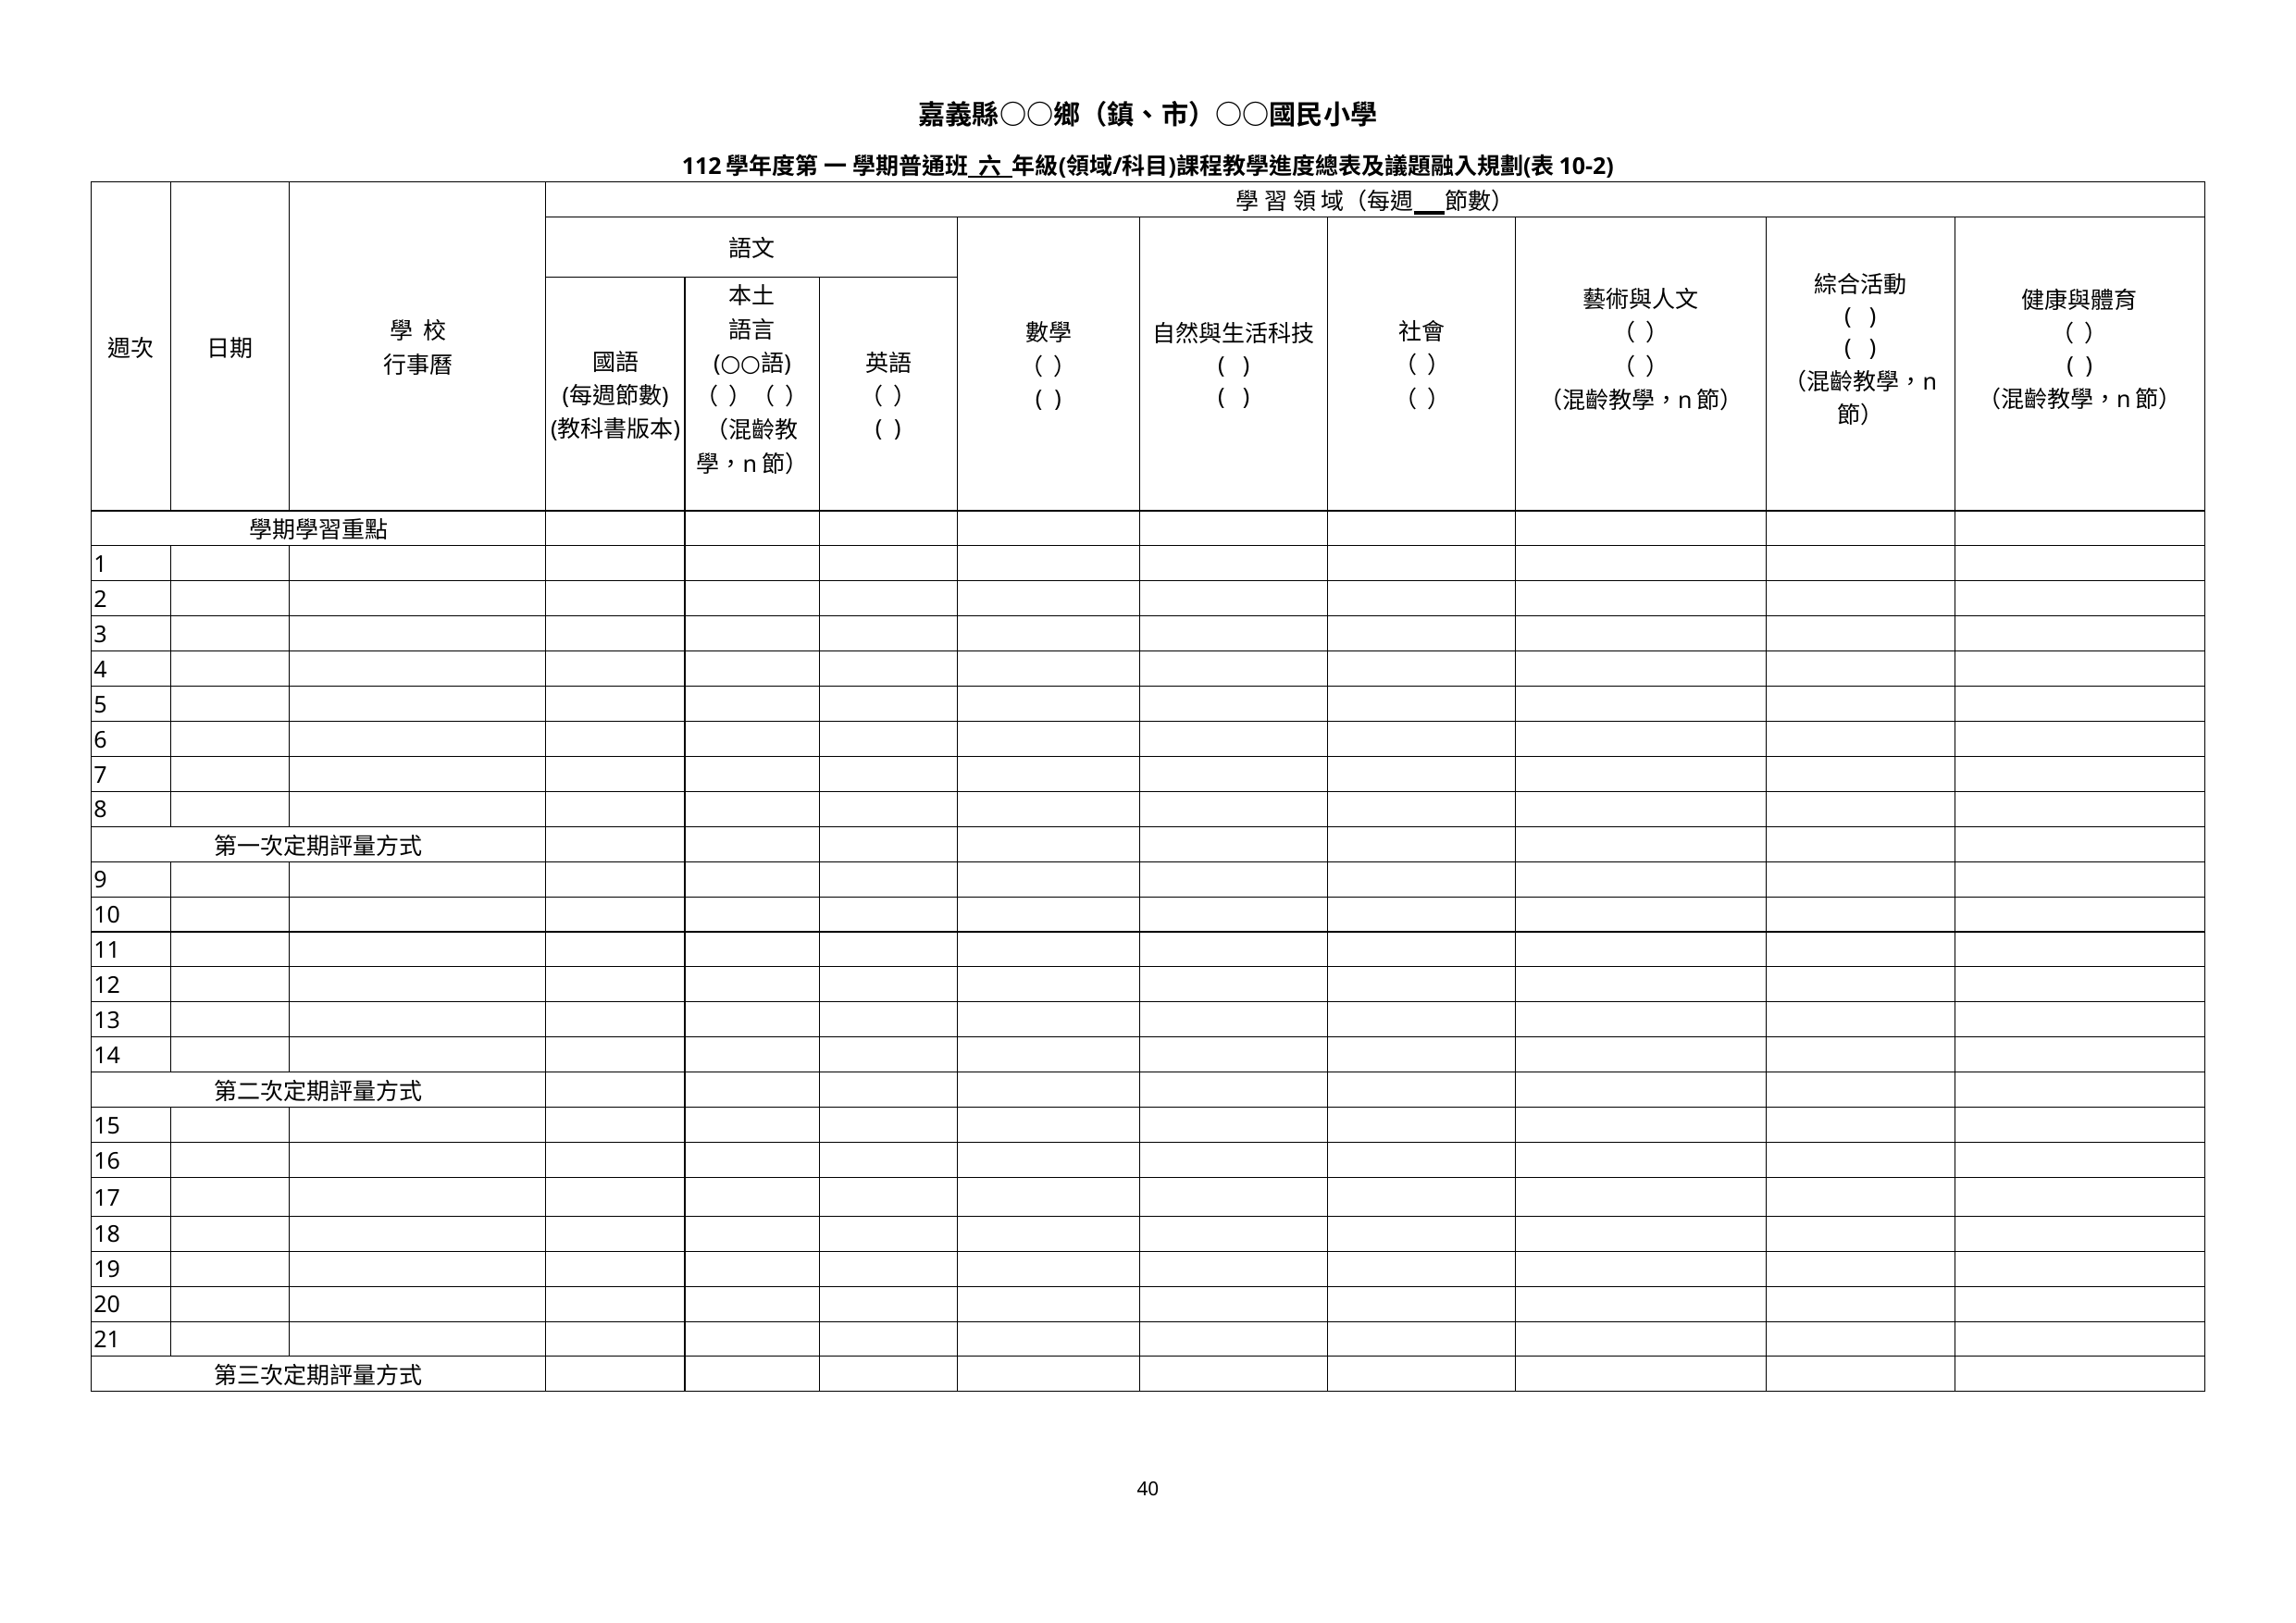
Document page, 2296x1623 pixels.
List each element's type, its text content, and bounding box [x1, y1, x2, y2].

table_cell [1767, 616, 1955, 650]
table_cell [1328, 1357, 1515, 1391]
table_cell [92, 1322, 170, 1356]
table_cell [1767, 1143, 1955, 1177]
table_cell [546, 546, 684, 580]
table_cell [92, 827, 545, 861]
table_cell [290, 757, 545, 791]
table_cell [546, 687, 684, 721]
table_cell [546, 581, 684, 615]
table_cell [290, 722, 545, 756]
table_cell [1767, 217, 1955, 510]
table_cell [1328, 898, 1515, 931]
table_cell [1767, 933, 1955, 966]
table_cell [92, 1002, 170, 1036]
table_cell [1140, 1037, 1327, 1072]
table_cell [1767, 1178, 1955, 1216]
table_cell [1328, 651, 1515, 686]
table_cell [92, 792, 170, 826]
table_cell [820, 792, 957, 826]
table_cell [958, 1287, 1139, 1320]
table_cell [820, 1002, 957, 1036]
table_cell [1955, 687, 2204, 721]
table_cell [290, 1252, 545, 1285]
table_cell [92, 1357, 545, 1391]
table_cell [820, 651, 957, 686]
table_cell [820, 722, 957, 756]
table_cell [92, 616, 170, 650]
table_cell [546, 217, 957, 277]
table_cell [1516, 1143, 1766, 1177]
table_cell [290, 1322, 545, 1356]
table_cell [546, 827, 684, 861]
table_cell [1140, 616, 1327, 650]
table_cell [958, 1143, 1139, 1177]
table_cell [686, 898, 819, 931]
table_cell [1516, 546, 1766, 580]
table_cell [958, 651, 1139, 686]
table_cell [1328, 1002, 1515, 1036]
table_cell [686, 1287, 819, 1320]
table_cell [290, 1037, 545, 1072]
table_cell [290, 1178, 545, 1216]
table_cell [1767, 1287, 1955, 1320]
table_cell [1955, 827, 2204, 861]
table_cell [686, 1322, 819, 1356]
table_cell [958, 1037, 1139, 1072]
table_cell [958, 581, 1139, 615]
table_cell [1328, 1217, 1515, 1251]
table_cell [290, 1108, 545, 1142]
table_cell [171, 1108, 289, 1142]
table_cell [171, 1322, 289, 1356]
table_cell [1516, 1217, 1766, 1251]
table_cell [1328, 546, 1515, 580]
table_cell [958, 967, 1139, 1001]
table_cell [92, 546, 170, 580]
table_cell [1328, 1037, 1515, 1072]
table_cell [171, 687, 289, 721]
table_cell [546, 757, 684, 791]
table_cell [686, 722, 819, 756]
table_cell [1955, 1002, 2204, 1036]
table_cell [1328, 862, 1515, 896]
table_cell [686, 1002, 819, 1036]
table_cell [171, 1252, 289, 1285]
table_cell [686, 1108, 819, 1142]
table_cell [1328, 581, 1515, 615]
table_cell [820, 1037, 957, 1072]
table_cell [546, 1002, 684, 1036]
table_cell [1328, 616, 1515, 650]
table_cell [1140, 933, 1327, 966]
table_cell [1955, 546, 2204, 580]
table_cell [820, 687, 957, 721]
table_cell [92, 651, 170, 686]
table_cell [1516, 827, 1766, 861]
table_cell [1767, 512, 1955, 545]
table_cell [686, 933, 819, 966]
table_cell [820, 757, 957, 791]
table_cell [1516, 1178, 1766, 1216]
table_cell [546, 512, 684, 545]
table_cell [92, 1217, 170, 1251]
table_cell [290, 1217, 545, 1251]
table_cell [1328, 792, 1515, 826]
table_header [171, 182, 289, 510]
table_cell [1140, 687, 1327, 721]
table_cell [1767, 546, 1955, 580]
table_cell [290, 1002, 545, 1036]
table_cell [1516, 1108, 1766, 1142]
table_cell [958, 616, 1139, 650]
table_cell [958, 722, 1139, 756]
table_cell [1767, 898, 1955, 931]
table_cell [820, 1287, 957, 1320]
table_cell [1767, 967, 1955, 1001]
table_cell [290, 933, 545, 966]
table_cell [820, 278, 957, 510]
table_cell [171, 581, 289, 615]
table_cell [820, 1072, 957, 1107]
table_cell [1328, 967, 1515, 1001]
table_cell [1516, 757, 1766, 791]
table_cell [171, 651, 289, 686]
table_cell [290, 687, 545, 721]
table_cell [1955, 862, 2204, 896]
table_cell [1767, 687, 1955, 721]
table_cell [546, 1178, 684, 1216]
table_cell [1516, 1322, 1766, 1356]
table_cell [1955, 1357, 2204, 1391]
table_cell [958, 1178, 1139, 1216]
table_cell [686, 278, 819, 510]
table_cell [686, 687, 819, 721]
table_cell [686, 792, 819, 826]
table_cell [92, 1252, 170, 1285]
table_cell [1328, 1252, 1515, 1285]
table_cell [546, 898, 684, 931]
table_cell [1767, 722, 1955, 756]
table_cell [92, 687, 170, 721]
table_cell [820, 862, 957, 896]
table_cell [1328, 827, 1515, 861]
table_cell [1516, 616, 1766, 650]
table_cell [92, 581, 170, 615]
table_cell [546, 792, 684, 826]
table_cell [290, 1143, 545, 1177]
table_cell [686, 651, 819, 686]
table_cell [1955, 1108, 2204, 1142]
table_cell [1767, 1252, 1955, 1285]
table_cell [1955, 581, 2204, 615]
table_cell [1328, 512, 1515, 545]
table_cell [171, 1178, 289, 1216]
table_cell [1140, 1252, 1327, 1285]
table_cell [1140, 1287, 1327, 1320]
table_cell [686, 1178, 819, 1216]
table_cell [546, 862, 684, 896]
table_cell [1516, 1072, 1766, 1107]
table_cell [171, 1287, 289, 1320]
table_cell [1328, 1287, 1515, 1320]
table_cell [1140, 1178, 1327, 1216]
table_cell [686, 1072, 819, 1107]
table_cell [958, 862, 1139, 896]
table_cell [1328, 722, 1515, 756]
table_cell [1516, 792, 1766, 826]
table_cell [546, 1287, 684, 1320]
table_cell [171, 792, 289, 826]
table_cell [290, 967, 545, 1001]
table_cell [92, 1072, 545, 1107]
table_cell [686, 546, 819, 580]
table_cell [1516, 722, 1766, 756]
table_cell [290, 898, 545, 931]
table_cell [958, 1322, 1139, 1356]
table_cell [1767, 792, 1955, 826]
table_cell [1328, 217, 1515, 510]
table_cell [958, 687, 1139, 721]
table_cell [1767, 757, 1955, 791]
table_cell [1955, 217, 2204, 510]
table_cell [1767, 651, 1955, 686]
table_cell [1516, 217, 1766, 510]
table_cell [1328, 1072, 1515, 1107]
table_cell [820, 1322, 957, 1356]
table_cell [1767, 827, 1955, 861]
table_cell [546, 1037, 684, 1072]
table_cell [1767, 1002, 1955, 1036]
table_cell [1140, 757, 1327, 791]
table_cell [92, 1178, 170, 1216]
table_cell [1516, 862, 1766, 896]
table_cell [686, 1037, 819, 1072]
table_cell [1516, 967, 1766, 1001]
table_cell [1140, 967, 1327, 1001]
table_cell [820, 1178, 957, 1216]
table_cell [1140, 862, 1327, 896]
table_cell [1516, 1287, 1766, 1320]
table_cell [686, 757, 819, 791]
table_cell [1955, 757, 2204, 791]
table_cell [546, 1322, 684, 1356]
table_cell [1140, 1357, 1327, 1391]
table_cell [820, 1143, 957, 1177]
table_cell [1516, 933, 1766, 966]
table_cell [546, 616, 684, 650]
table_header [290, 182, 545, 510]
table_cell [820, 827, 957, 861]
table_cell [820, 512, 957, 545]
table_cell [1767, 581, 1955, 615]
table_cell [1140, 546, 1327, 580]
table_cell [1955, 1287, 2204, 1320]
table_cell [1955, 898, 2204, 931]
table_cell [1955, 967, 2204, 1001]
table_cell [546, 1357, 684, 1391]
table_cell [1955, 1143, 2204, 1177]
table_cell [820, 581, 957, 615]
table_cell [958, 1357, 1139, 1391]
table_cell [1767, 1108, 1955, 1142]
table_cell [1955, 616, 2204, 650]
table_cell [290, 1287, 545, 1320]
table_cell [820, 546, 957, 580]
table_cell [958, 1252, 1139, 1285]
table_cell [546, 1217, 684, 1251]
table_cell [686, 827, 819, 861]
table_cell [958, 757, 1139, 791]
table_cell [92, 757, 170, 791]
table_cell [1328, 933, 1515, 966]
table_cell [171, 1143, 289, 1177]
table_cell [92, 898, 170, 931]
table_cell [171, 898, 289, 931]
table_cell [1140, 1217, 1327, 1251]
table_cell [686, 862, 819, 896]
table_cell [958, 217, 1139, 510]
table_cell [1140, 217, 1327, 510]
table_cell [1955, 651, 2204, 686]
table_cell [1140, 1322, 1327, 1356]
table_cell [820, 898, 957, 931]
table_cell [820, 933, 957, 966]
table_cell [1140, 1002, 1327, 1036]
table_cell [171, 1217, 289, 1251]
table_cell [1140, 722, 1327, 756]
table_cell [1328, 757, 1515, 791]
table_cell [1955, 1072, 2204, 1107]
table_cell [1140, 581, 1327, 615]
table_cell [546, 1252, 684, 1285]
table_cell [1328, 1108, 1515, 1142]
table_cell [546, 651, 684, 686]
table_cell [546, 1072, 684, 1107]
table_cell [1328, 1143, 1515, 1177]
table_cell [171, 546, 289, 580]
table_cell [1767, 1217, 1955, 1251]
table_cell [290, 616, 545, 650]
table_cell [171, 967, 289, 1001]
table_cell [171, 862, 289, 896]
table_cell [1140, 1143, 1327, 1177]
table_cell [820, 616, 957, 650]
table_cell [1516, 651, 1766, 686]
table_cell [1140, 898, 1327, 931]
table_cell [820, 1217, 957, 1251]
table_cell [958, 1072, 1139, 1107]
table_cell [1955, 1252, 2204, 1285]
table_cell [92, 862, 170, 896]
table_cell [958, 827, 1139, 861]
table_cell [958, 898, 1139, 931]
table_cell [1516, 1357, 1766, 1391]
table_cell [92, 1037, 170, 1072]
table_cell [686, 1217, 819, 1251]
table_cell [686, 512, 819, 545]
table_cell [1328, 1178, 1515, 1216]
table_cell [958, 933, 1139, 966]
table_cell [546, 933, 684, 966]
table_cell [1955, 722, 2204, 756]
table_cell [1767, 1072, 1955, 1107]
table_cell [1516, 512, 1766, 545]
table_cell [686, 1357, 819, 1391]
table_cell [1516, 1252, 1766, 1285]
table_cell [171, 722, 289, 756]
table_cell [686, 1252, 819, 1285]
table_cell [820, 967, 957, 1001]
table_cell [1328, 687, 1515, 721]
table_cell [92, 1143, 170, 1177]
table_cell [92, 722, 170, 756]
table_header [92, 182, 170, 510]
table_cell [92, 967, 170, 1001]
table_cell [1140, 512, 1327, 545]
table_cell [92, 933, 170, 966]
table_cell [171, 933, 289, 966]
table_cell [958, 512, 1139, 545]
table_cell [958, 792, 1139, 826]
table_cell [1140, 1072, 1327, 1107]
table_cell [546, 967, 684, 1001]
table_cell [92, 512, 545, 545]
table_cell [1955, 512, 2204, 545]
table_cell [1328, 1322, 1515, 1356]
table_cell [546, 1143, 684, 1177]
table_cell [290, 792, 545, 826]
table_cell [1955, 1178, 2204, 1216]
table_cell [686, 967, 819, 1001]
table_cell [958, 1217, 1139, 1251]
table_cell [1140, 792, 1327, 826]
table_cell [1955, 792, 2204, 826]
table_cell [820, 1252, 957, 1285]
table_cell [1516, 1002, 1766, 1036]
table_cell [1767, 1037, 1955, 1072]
text 112學年度第 一 學期普通班 六 年級(領域/科目)課程教學進度總表及議題融入規劃(表10-2) [69, 147, 2226, 181]
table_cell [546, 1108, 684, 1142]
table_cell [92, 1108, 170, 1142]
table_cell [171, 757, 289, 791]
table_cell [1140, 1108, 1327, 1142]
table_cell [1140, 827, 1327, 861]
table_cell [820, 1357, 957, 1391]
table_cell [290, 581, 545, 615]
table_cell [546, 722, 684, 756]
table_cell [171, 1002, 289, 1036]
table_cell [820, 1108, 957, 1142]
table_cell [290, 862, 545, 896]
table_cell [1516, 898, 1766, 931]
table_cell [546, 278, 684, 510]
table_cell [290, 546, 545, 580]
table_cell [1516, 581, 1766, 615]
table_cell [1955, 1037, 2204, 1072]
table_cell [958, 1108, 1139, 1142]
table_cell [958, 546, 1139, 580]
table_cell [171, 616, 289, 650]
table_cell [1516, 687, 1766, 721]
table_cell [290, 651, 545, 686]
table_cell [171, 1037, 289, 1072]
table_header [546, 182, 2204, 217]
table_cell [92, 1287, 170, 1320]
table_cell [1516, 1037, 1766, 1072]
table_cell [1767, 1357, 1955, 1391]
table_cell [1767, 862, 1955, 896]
text 嘉義縣○○鄉（鎮、市）○○國民小學 [69, 78, 2226, 147]
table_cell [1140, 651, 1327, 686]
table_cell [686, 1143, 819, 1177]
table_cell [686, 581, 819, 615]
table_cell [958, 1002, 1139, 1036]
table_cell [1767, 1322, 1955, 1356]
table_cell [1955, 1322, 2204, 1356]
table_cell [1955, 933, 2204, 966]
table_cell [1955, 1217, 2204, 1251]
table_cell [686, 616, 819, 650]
